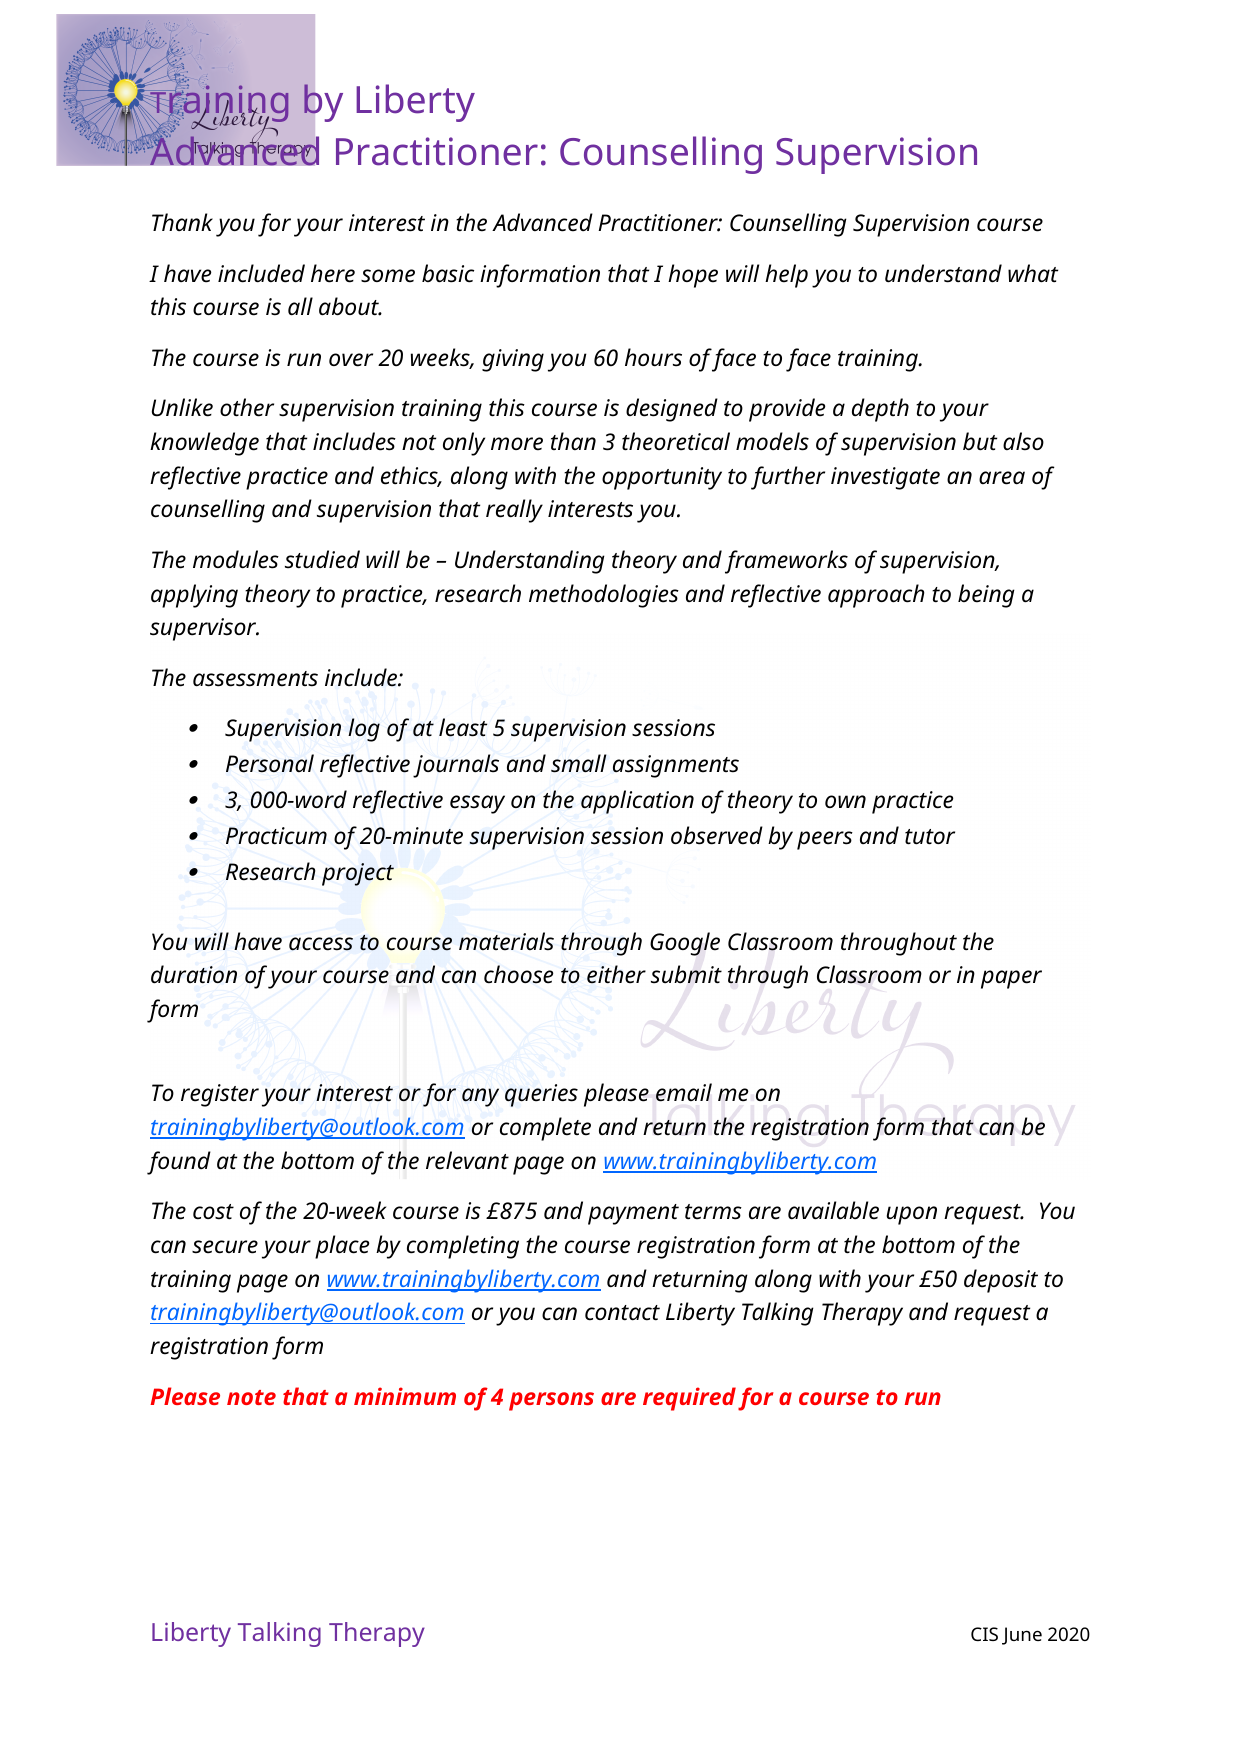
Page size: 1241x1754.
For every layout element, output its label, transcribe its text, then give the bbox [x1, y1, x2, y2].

text Please note that a minimum of 4 persons are required for a course to run [150, 1381, 1090, 1412]
text The course is run over 20 weeks, giving you 60 hours of face to face training. [150, 342, 1090, 373]
list Research project [187, 856, 1090, 887]
text The assessments include: [150, 662, 1090, 693]
list Practicum of 20-minute supervision session observed by peers and tutor [187, 820, 1090, 851]
picture [307, 95, 316, 111]
text The modules studied will be – Understanding theory and frameworks of supervision, applying theory to practice, research methodologies and reflective approach to being a supervisor. [150, 544, 1090, 642]
picture [56, 14, 316, 166]
list Supervision log of at least 5 supervision sessions [187, 712, 1090, 743]
text Unlike other supervision training this course is designed to provide a depth to your knowledge that includes not only more than 3 theoretical models of supervision but also reflective practice and ethics, along with the opportunity to further investigate an area of counselling and supervision that really interests you. [150, 392, 1090, 524]
list Personal reflective journals and small assignments [187, 748, 1090, 779]
text You will have access to course materials through Google Classroom throughout the duration of your course and can choose to either submit through Classroom or in paper form [150, 926, 1090, 1024]
text I have included here some basic information that I hope will help you to understand what this course is all about. [150, 257, 1090, 322]
text To register your interest or for any queries please email me on trainingbyliberty@outlook.com or complete and return the registration form that can be found at the bottom of the relevant page on www.trainingbyliberty.com [150, 1077, 1090, 1176]
text Thank you for your interest in the Advanced Practitioner: Counselling Supervision course [150, 207, 1090, 238]
picture [304, 147, 316, 163]
text The cost of the 20-week course is £875 and payment terms are available upon request. You can secure your place by completing the course registration form at the bottom of the training page on www.trainingbyliberty.com and returning along with your £50 deposit to trainingbyliberty@outlook.com or you can contact Liberty Talking Therapy and request a registration form [150, 1195, 1090, 1361]
list 3, 000-word reflective essay on the application of theory to own practice [187, 784, 1090, 815]
